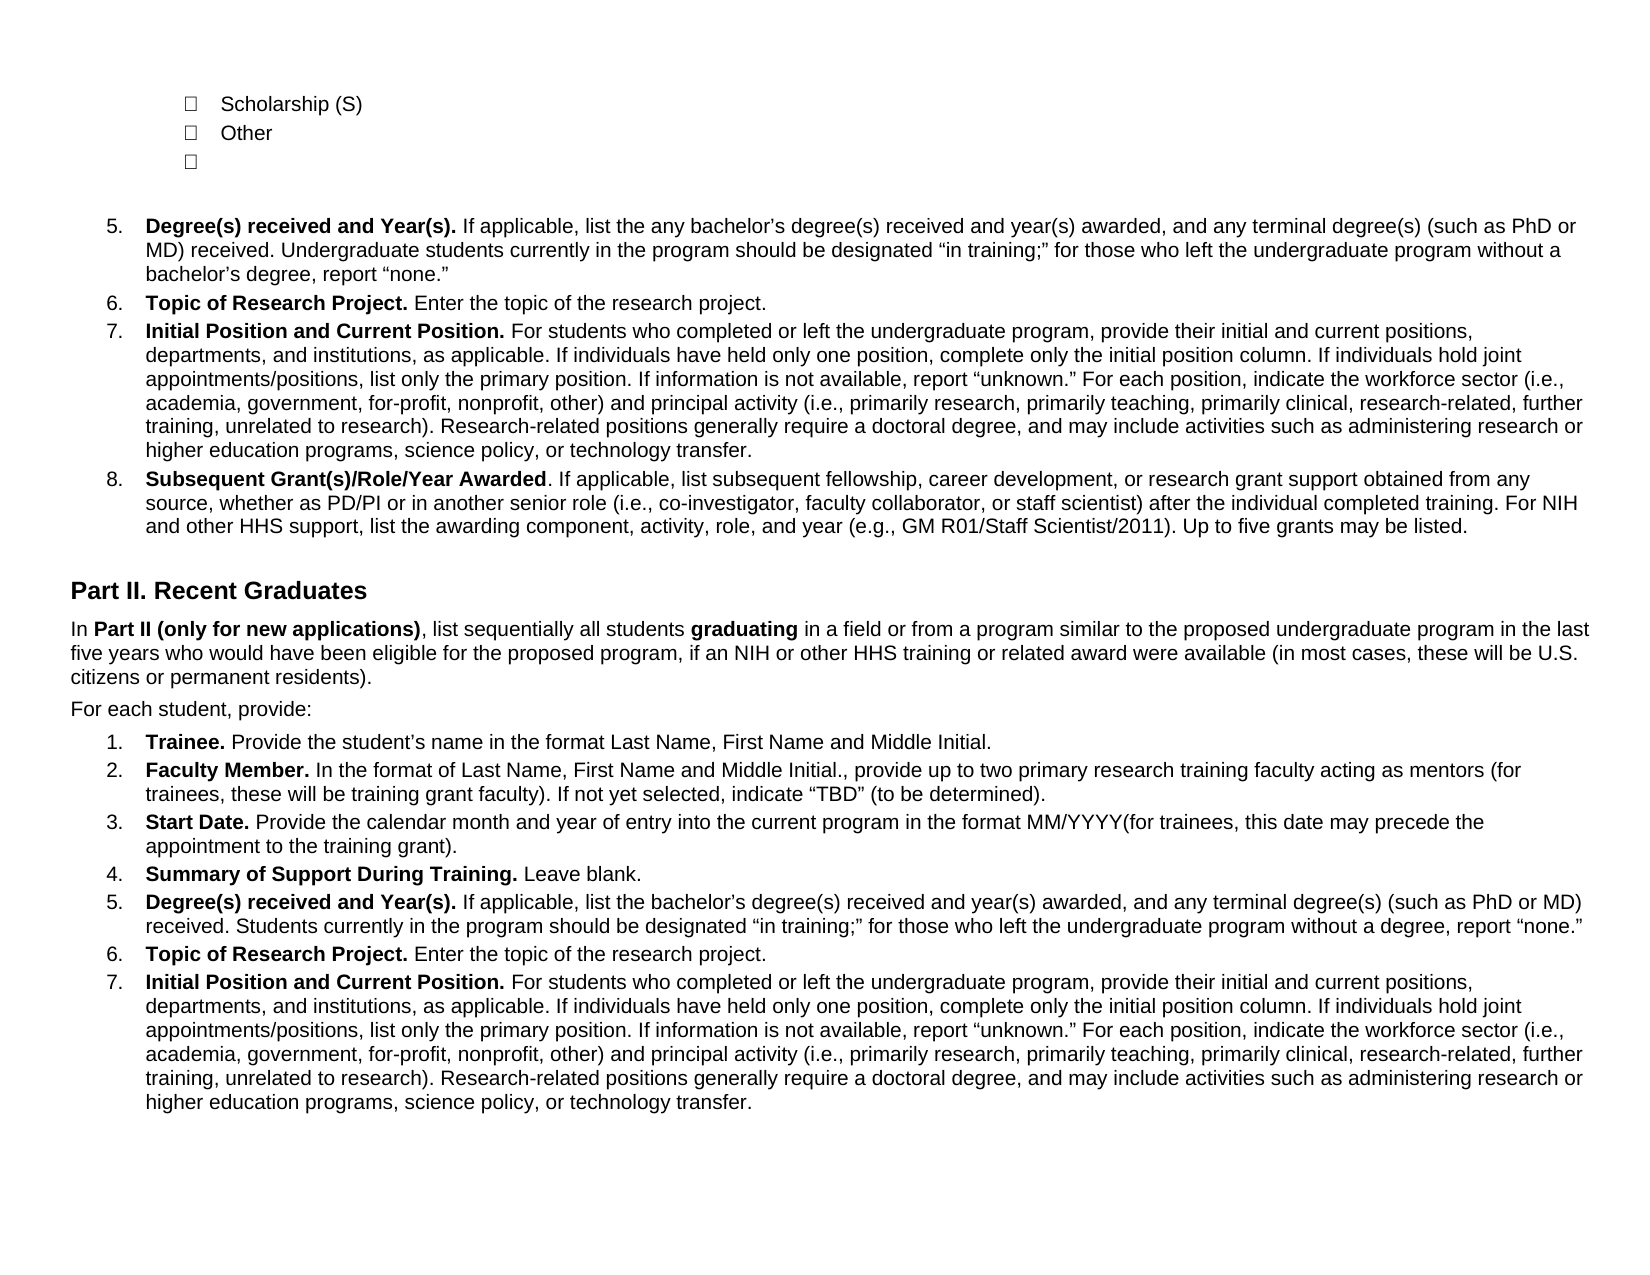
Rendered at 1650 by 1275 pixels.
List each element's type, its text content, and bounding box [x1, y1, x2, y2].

list Degree(s) received and Year(s). If applicable, list the any bachelor’s degree(s) received and year(s) awarded, and any terminal degree(s) (such as PhD or MD) received. Undergraduate students currently in the program should be designated “in training;” for those who left the undergraduate program without a bachelor’s degree, report “none.” [123, 214, 1598, 286]
list Initial Position and Current Position. For students who completed or left the undergraduate program, provide their initial and current positions, departments, and institutions, as applicable. If individuals have held only one position, complete only the initial position column. If individuals hold joint appointments/positions, list only the primary position. If information is not available, report “unknown.” For each position, indicate the workforce sector (i.e., academia, government, for-profit, nonprofit, other) and principal activity (i.e., primarily research, primarily teaching, primarily clinical, research-related, further training, unrelated to research). Research-related positions generally require a doctoral degree, and may include activities such as administering research or higher education programs, science policy, or technology transfer. [123, 970, 1598, 1114]
list Topic of Research Project. Enter the topic of the research project. [123, 290, 1598, 314]
list Initial Position and Current Position. For students who completed or left the undergraduate program, provide their initial and current positions, departments, and institutions, as applicable. If individuals have held only one position, complete only the initial position column. If individuals hold joint appointments/positions, list only the primary position. If information is not available, report “unknown.” For each position, indicate the workforce sector (i.e., academia, government, for-profit, nonprofit, other) and principal activity (i.e., primarily research, primarily teaching, primarily clinical, research-related, further training, unrelated to research). Research-related positions generally require a doctoral degree, and may include activities such as administering research or higher education programs, science policy, or technology transfer. [123, 318, 1598, 462]
list Subsequent Grant(s)/Role/Year Awarded. If applicable, list subsequent fellowship, career development, or research grant support obtained from any source, whether as PD/PI or in another senior role (i.e., co-investigator, faculty collaborator, or staff scientist) after the individual completed training. For NIH and other HHS support, list the awarding component, activity, role, and year (e.g., GM R01/Staff Scientist/2011). Up to five grants may be listed. [123, 466, 1598, 538]
list Degree(s) received and Year(s). If applicable, list the bachelor’s degree(s) received and year(s) awarded, and any terminal degree(s) (such as PhD or MD) received. Students currently in the program should be designated “in training;” for those who left the undergraduate program without a degree, report “none.” [123, 890, 1598, 938]
list Other [198, 120, 1598, 144]
list Summary of Support During Training. Leave blank. [123, 862, 1598, 886]
list Trainee. Provide the student’s name in the format Last Name, First Name and Middle Initial. [123, 729, 1598, 753]
list Topic of Research Project. Enter the topic of the research project. [123, 942, 1598, 966]
subtitle Part II. Recent Graduates [70, 576, 1598, 604]
list Faculty Member. In the format of Last Name, First Name and Middle Initial., provide up to two primary research training faculty acting as mentors (for trainees, these will be training grant faculty). If not yet selected, indicate “TBD” (to be determined). [123, 758, 1598, 806]
text In Part II (only for new applications), list sequentially all students graduating in a field or from a program similar to the proposed undergraduate program in the last five years who would have been eligible for the proposed program, if an NIH or other HHS training or related award were available (in most cases, these will be U.S. citizens or permanent residents). [70, 617, 1598, 689]
list Scholarship (S) [198, 92, 1598, 116]
text For each student, provide: [70, 697, 1598, 721]
list Start Date. Provide the calendar month and year of entry into the current program in the format MM/YYYY(for trainees, this date may precede the appointment to the training grant). [123, 810, 1598, 858]
